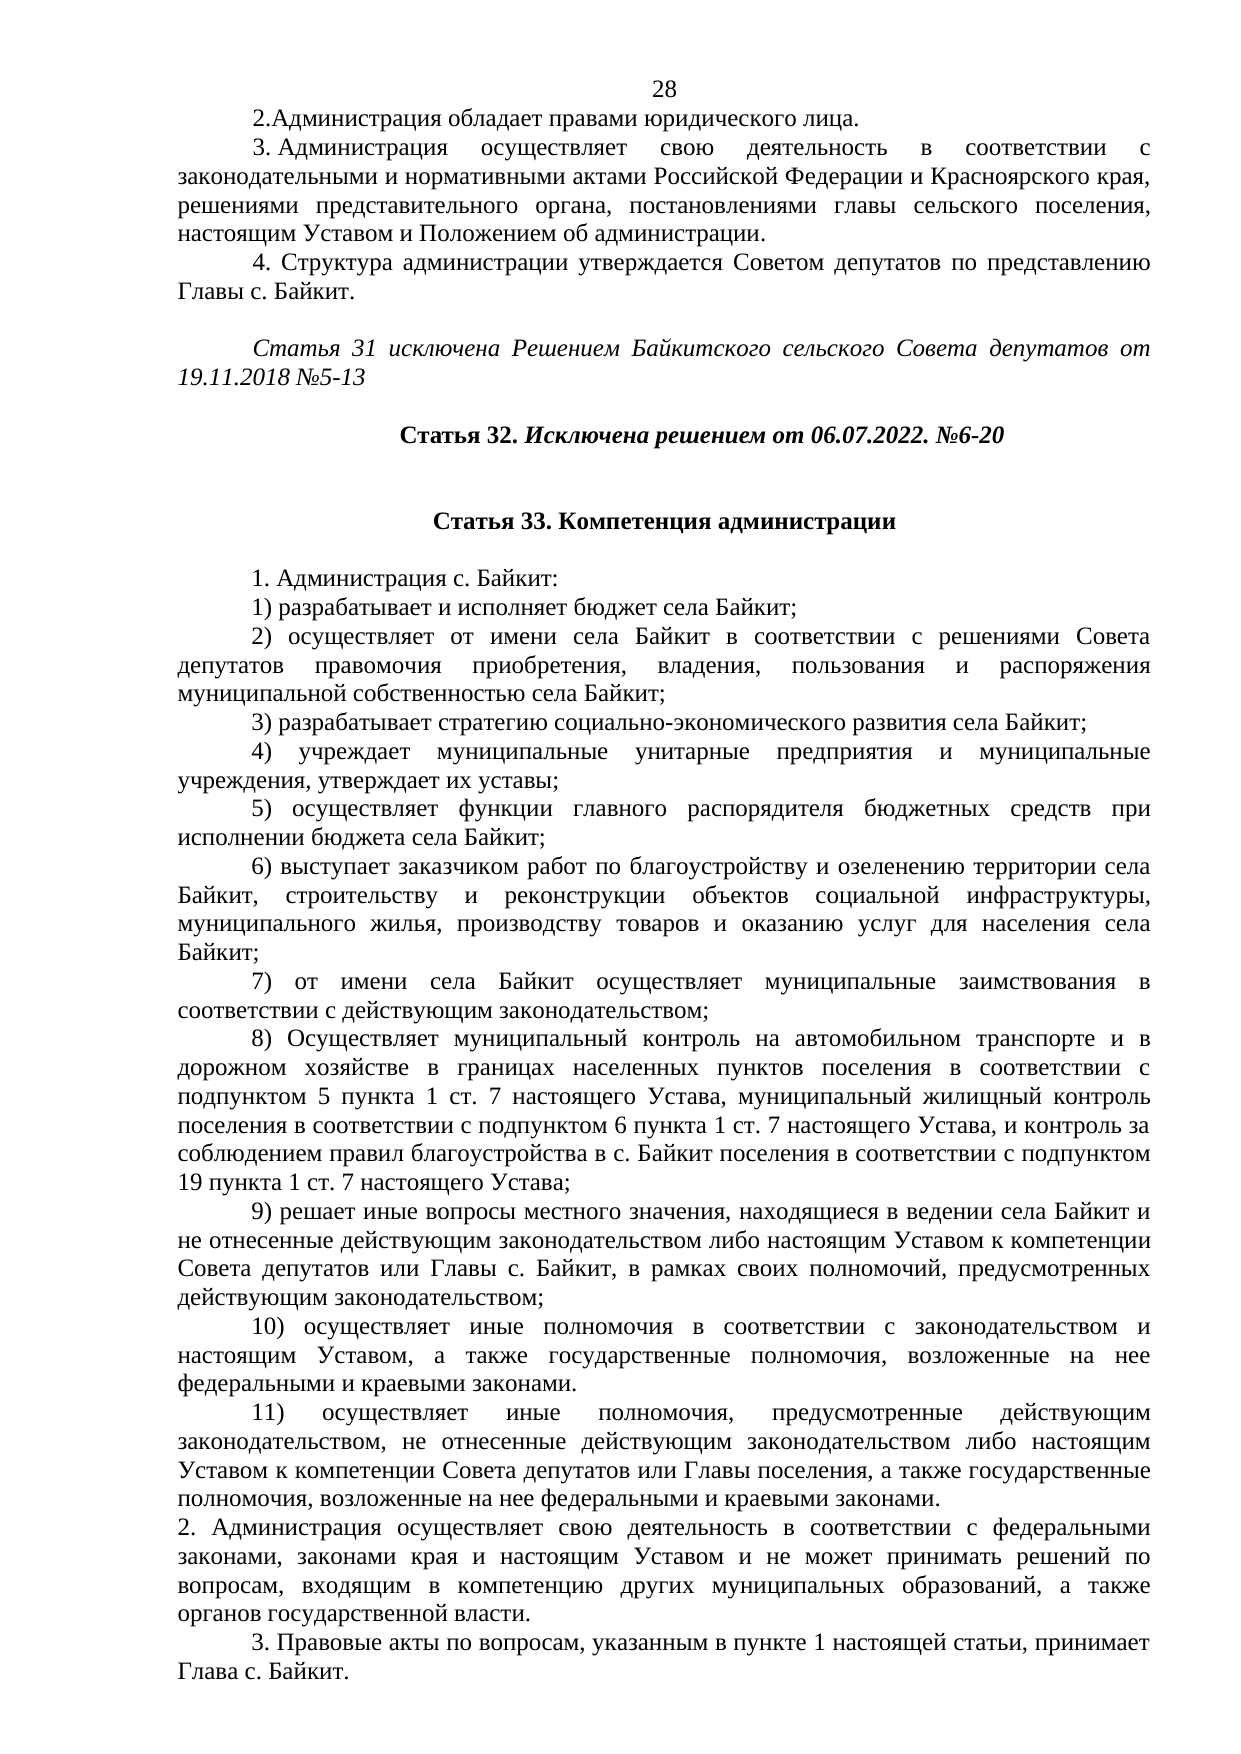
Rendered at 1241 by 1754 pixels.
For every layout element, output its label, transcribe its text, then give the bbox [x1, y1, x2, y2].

text 8) Осуществляет муниципальный контроль на автомобильном транспорте и в дорожном хозяйстве в границах населенных пунктов поселения в соответствии с подпунктом 5 пункта 1 ст. 7 настоящего Устава, муниципальный жилищный контроль поселения в соответствии с подпунктом 6 пункта 1 ст. 7 настоящего Устава, и контроль за соблюдением правил благоустройства в с. Байкит поселения в соответствии с подпунктом 19 пункта 1 ст. 7 настоящего Устава; [177, 1023, 1152, 1196]
text 2.Администрация обладает правами юридического лица. [177, 103, 1152, 132]
text 3. Правовые акты по вопросам, указанным в пункте 1 настоящей статьи, принимает Глава с. Байкит. [177, 1627, 1152, 1685]
text 9) решает иные вопросы местного значения, находящиеся в ведении села Байкит и не отнесенные действующим законодательством либо настоящим Уставом к компетенции Совета депутатов или Главы с. Байкит, в рамках своих полномочий, предусмотренных действующим законодательством; [177, 1196, 1152, 1311]
text Статья 31 исключена Решением Байкитского сельского Совета депутатов от 19.11.2018 №5-13 [177, 333, 1152, 391]
text 10) осуществляет иные полномочия в соответствии с законодательством и настоящим Уставом, а также государственные полномочия, возложенные на нее федеральными и краевыми законами. [177, 1311, 1152, 1397]
text 4. Структура администрации утверждается Советом депутатов по представлению Главы с. Байкит. [177, 247, 1152, 305]
text 11) осуществляет иные полномочия, предусмотренные действующим законодательством, не отнесенные действующим законодательством либо настоящим Уставом к компетенции Совета депутатов или Главы поселения, а также государственные полномочия, возложенные на нее федеральными и краевыми законами. [177, 1397, 1152, 1512]
text 3. Администрация осуществляет свою деятельность в соответствии с законодательными и нормативными актами Российской Федерации и Красноярского края, решениями представительного органа, постановлениями главы сельского поселения, настоящим Уставом и Положением об администрации. [177, 132, 1152, 247]
text 6) выступает заказчиком работ по благоустройству и озеленению территории села Байкит, строительству и реконструкции объектов социальной инфраструктуры, муниципального жилья, производству товаров и оказанию услуг для населения села Байкит; [177, 851, 1152, 966]
text Статья 33. Компетенция администрации [177, 506, 1152, 535]
text 7) от имени села Байкит осуществляет муниципальные заимствования в соответствии с действующим законодательством; [177, 966, 1152, 1023]
text Статья 32. Исключена решением от 06.07.2022. №6-20 [177, 420, 1152, 448]
text 5) осуществляет функции главного распорядителя бюджетных средств при исполнении бюджета села Байкит; [177, 793, 1152, 851]
text 1. Администрация с. Байкит: [177, 563, 1152, 592]
text 3) разрабатывает стратегию социально-экономического развития села Байкит; [177, 707, 1152, 736]
text 1) разрабатывает и исполняет бюджет села Байкит; [177, 592, 1152, 621]
text 4) учреждает муниципальные унитарные предприятия и муниципальные учреждения, утверждает их уставы; [177, 736, 1152, 793]
text 2) осуществляет от имени села Байкит в соответствии с решениями Совета депутатов правомочия приобретения, владения, пользования и распоряжения муниципальной собственностью села Байкит; [177, 621, 1152, 707]
text 2. Администрация осуществляет свою деятельность в соответствии с федеральными законами, законами края и настоящим Уставом и не может принимать решений по вопросам, входящим в компетенцию других муниципальных образований, а также органов государственной власти. [177, 1512, 1152, 1627]
